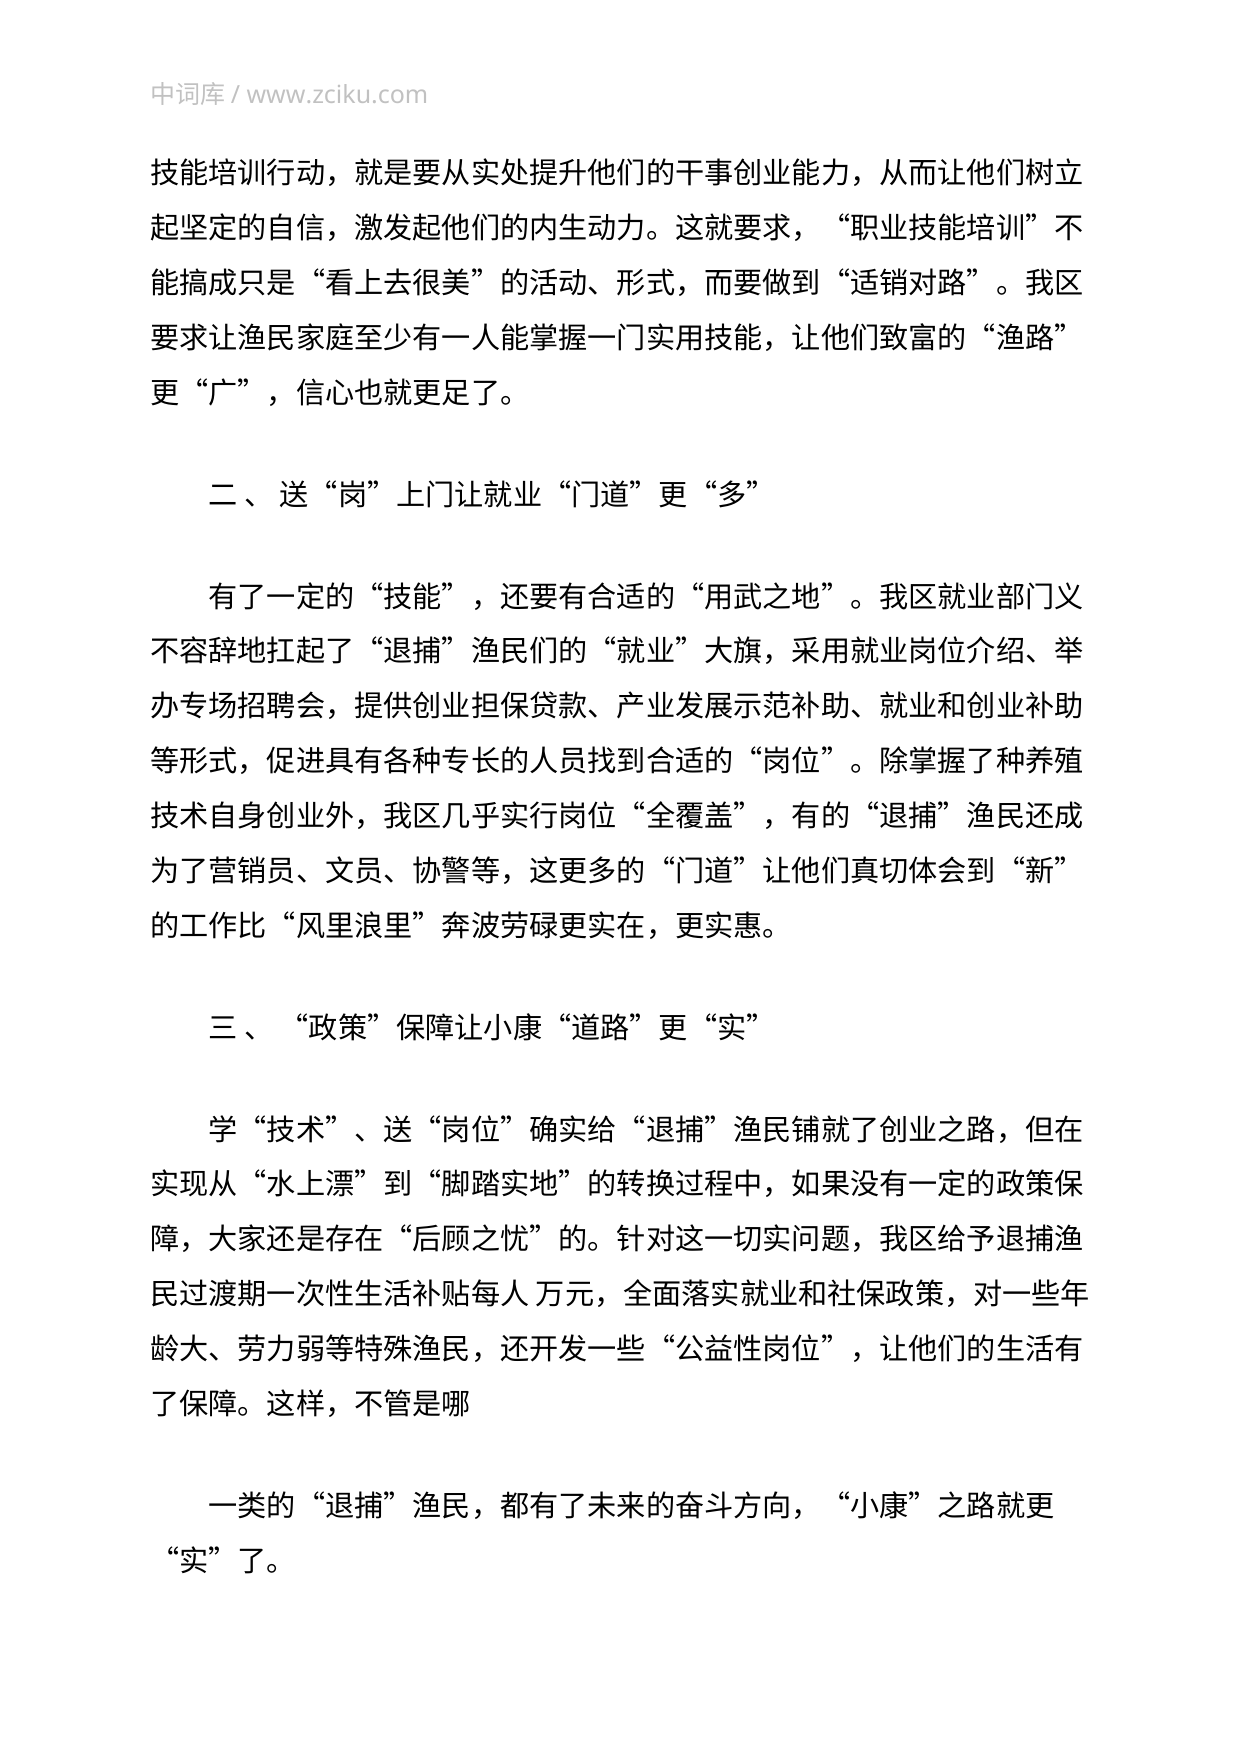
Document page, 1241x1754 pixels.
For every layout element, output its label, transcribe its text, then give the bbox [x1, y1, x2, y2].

text 一类的“退捕”渔民，都有了未来的奋斗方向，“小康”之路就更“实”了。 [150, 1482, 1090, 1579]
text 二 、 送“岗”上门让就业“门道”更“多” [150, 471, 1090, 514]
text 三 、 “政策”保障让小康“道路”更“实” [150, 1004, 1090, 1047]
text 有了一定的“技能”，还要有合适的“用武之地”。我区就业部门义不容辞地扛起了“退捕”渔民们的“就业”大旗，采用就业岗位介绍、举办专场招聘会，提供创业担保贷款、产业发展示范补助、就业和创业补助等形式，促进具有各种专长的人员找到合适的“岗位”。除掌握了种养殖技术自身创业外，我区几乎实行岗位“全覆盖”，有的“退捕”渔民还成为了营销员、文员、协警等，这更多的“门道”让他们真切体会到“新”的工作比“风里浪里”奔波劳碌更实在，更实惠。 [150, 573, 1090, 945]
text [150, 150, 1090, 412]
text 学“技术”、送“岗位”确实给“退捕”渔民铺就了创业之路，但在实现从“水上漂”到“脚踏实地”的转换过程中，如果没有一定的政策保障，大家还是存在“后顾之忧”的。针对这一切实问题，我区给予退捕渔民过渡期一次性生活补贴每人 万元，全面落实就业和社保政策，对一些年龄大、劳力弱等特殊渔民，还开发一些“公益性岗位”，让他们的生活有了保障。这样，不管是哪 [150, 1106, 1090, 1423]
